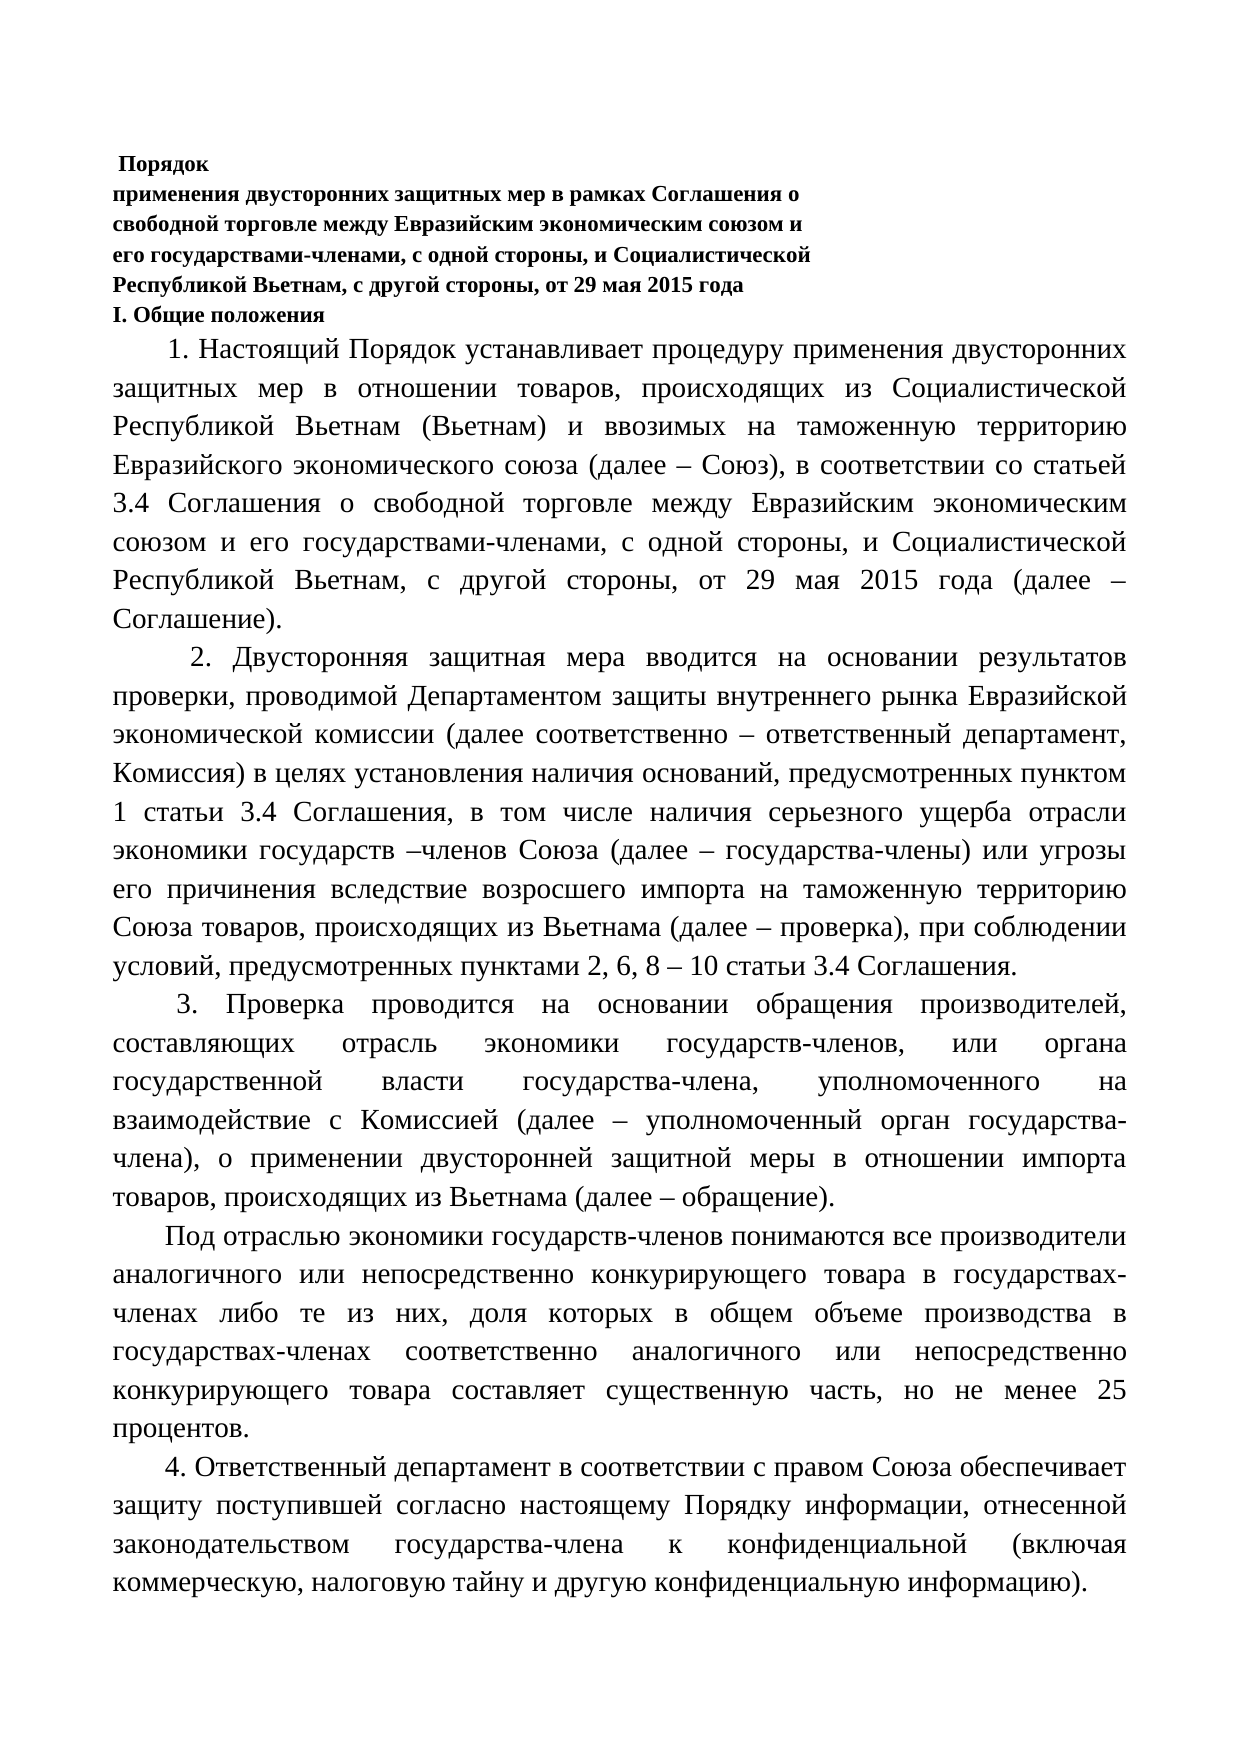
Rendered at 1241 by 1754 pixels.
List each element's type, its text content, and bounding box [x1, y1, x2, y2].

text 1. Настоящий Порядок устанавливает процедуру применения двусторонних защитных мер в отношении товаров, происходящих из Социалистической Республикой Вьетнам (Вьетнам) и ввозимых на таможенную территорию Евразийского экономического союза (далее – Союз), в соответствии со статьей 3.4 Соглашения о свободной торговле между Евразийским экономическим союзом и его государствами-членами, с одной стороны, и Социалистической Республикой Вьетнам, с другой стороны, от 29 мая 2015 года (далее – Соглашение). [112, 331, 1128, 634]
text 2. Двусторонняя защитная мера вводится на основании результатов проверки, проводимой Департаментом защиты внутреннего рынка Евразийской экономической комиссии (далее соответственно – ответственный департамент, Комиссия) в целях установления наличия оснований, предусмотренных пунктом 1 статьи 3.4 Соглашения, в том числе наличия серьезного ущерба отрасли экономики государств –членов Союза (далее – государства-члены) или угрозы его причинения вследствие возросшего импорта на таможенную территорию Союза товаров, происходящих из Вьетнама (далее – проверка), при соблюдении условий, предусмотренных пунктами 2, 6, 8 – 10 статьи 3.4 Соглашения. [112, 639, 1128, 981]
text Под отраслью экономики государств-членов понимаются все производители аналогичного или непосредственно конкурирующего товара в государствах-членах либо те из них, доля которых в общем объеме производства в государствах-членах соответственно аналогичного или непосредственно конкурирующего товара составляет существенную часть, но не менее 25 процентов. [112, 1218, 1128, 1444]
text Порядок применения двусторонних защитных мер в рамках Соглашения о свободной торговле между Евразийским экономическим союзом и его государствами-членами, с одной стороны, и Социалистической Республикой Вьетнам, с другой стороны, от 29 мая 2015 года I. Общие положения [112, 150, 1128, 327]
text 3. Проверка проводится на основании обращения производителей, составляющих отрасль экономики государств-членов, или органа государственной власти государства-члена, уполномоченного на взаимодействие с Комиссией (далее – уполномоченный орган государства-члена), о применении двусторонней защитной меры в отношении импорта товаров, происходящих из Вьетнама (далее – обращение). [112, 986, 1128, 1213]
text 4. Ответственный департамент в соответствии с правом Союза обеспечивает защиту поступившей согласно настоящему Порядку информации, отнесенной законодательством государства-члена к конфиденциальной (включая коммерческую, налоговую тайну и другую конфиденциальную информацию). [112, 1449, 1128, 1598]
